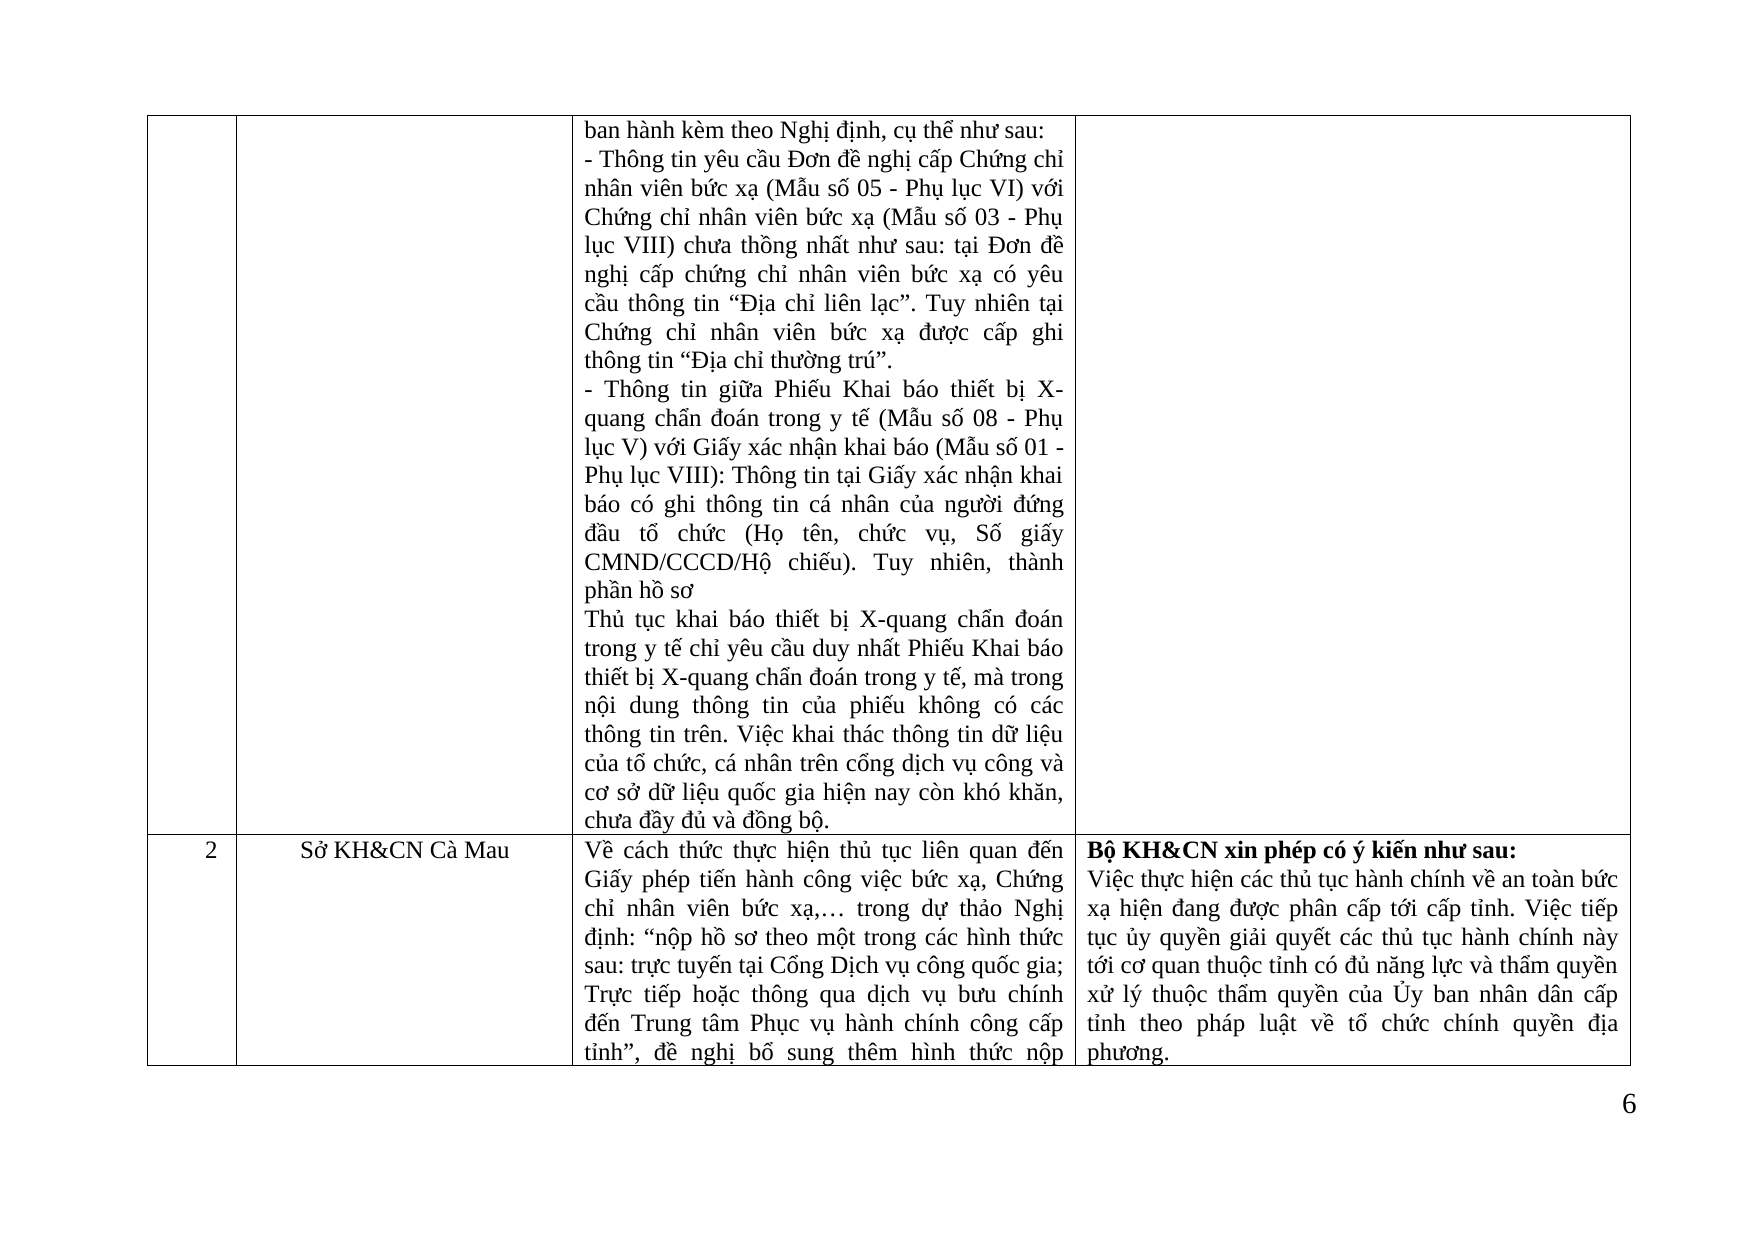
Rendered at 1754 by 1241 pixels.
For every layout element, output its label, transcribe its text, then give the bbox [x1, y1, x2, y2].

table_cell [1076, 116, 1630, 834]
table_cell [573, 835, 1075, 1065]
table_cell 2 [148, 835, 236, 1065]
table_cell Sở KH&CN Cà Mau [237, 835, 572, 1065]
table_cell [1076, 835, 1630, 1065]
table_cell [573, 116, 1075, 834]
